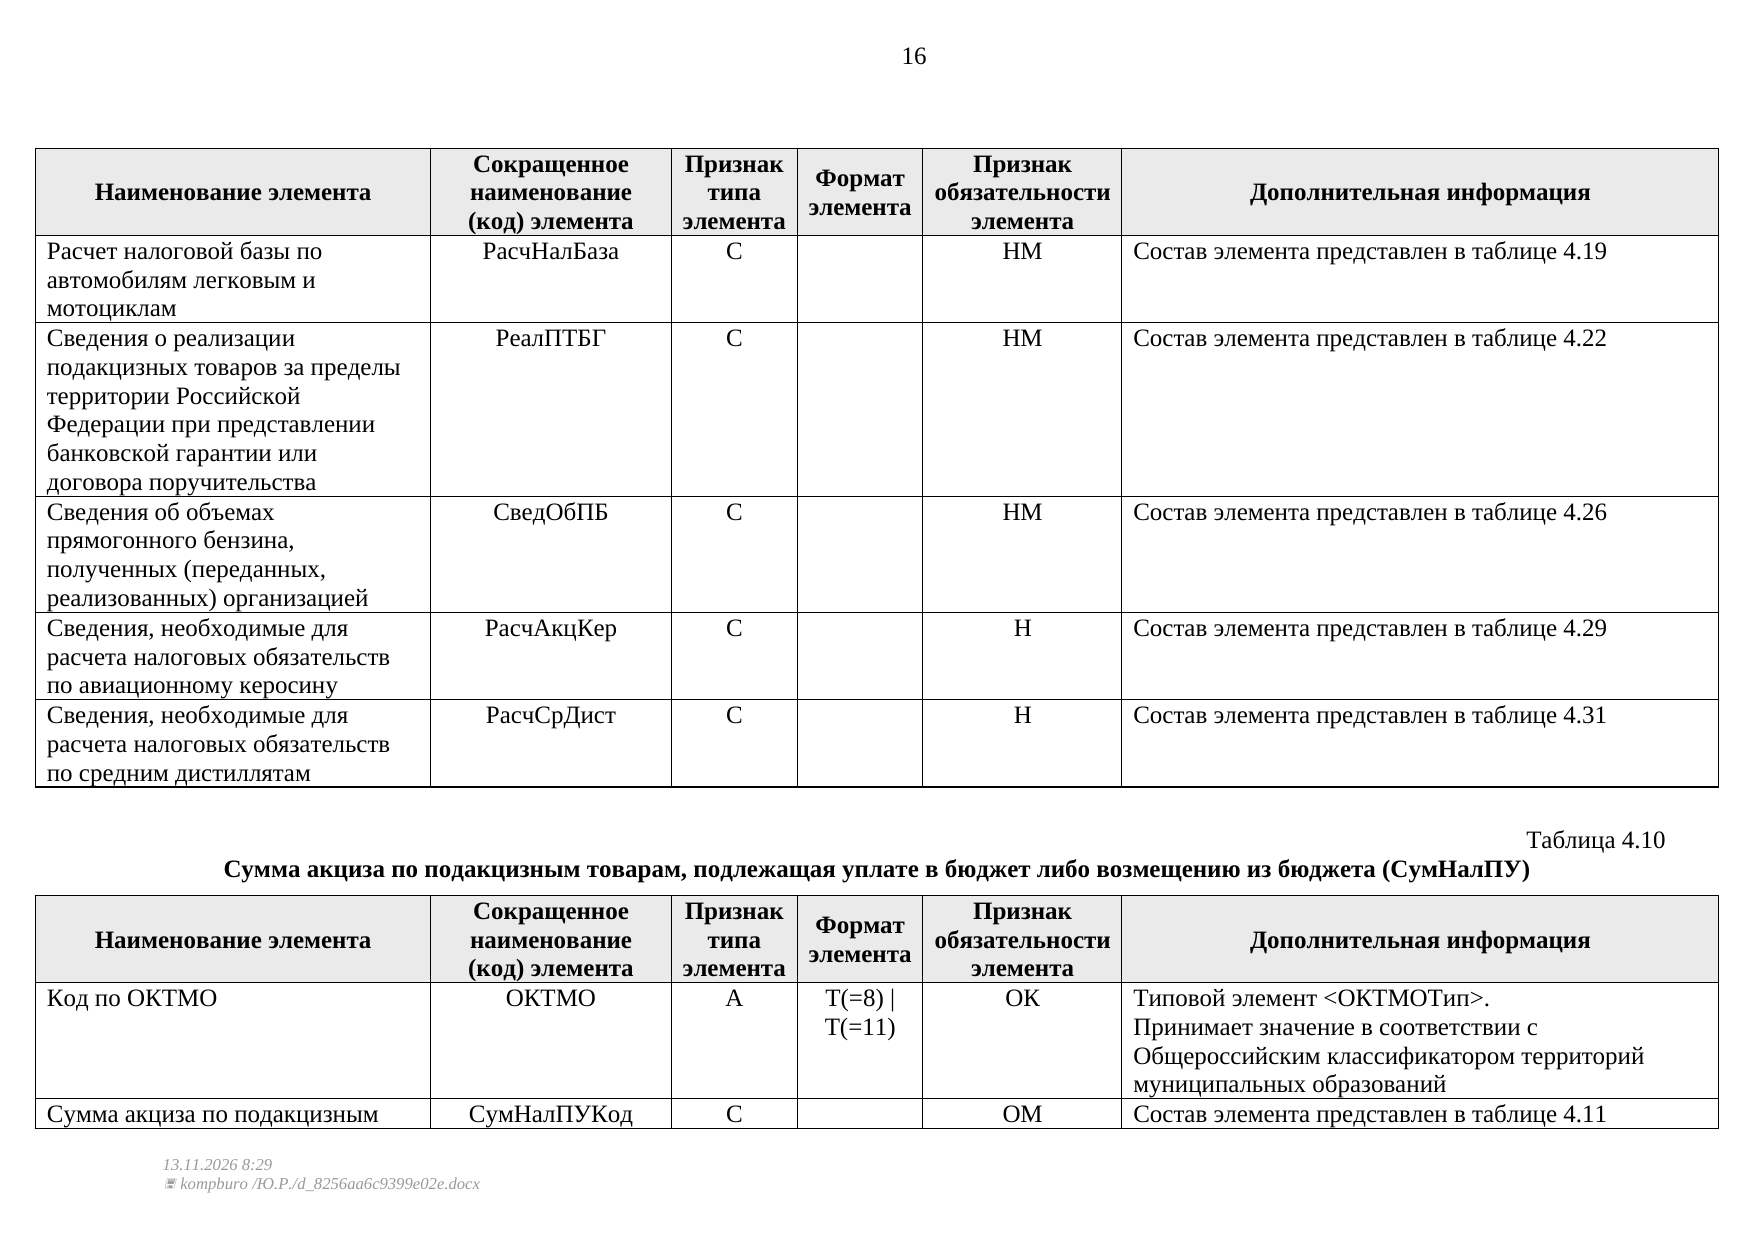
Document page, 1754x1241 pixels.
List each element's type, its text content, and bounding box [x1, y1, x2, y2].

table_cell Типовой элемент <ОКТМОТип>. Принимает значение в соответствии с Общероссийским классификатором территорий муниципальных образований [1122, 983, 1718, 1098]
text Таблица 4.10 [89, 825, 1665, 854]
table_cell РасчСрДист [431, 700, 671, 786]
table_header Формат элемента [798, 149, 922, 235]
table_header Дополнительная информация [1122, 896, 1718, 982]
table_cell Код по ОКТМО [36, 983, 430, 1098]
table_cell ОК [923, 983, 1121, 1098]
table_cell A [672, 983, 797, 1098]
table_cell Состав элемента представлен в таблице 4.29 [1122, 613, 1718, 699]
table_cell T(=8) | T(=11) [798, 983, 922, 1098]
table_cell Состав элемента представлен в таблице 4.11 [1122, 1099, 1718, 1128]
table_cell НМ [923, 497, 1121, 612]
table_cell С [672, 323, 797, 496]
table_cell [798, 613, 922, 699]
table_cell СумНалПУКод [431, 1099, 671, 1128]
table_cell [798, 323, 922, 496]
table_cell РасчНалБаза [431, 236, 671, 322]
table_header Формат элемента [798, 896, 922, 982]
table_header Признак обязательности элемента [923, 896, 1121, 982]
table_cell [798, 497, 922, 612]
table_header Сокращенное наименование (код) элемента [431, 149, 671, 235]
table_cell С [672, 236, 797, 322]
table_cell СведОбПБ [431, 497, 671, 612]
table_header Признак типа элемента [672, 149, 797, 235]
table_cell Сведения, необходимые для расчета налоговых обязательств по средним дистиллятам [36, 700, 430, 786]
table_cell ОКТМО [431, 983, 671, 1098]
table_cell Сведения, необходимые для расчета налоговых обязательств по авиационному керосину [36, 613, 430, 699]
table_cell Сведения о реализации подакцизных товаров за пределы территории Российской Федерации при представлении банковской гарантии или договора поручительства [36, 323, 430, 496]
table_cell [798, 700, 922, 786]
table_cell ОМ [923, 1099, 1121, 1128]
table_cell Н [923, 613, 1121, 699]
table_cell НМ [923, 323, 1121, 496]
table_cell РасчАкцКер [431, 613, 671, 699]
table_cell С [672, 700, 797, 786]
table_cell С [672, 1099, 797, 1128]
table_header Признак типа элемента [672, 896, 797, 982]
table_cell Состав элемента представлен в таблице 4.22 [1122, 323, 1718, 496]
table_header Сокращенное наименование (код) элемента [431, 896, 671, 982]
table_header Наименование элемента [36, 896, 430, 982]
table_header Дополнительная информация [1122, 149, 1718, 235]
table_cell [798, 1099, 922, 1128]
table_cell Состав элемента представлен в таблице 4.31 [1122, 700, 1718, 786]
table_cell РеалПТБГ [431, 323, 671, 496]
table_header Наименование элемента [36, 149, 430, 235]
table_cell [798, 236, 922, 322]
table_cell Сведения об объемах прямогонного бензина, полученных (переданных, реализованных) организацией [36, 497, 430, 612]
table_header Признак обязательности элемента [923, 149, 1121, 235]
table_cell С [672, 613, 797, 699]
table_cell С [672, 497, 797, 612]
table_cell НМ [923, 236, 1121, 322]
table_cell Н [923, 700, 1121, 786]
text Сумма акциза по подакцизным товарам, подлежащая уплате в бюджет либо возмещению из бюджета (СумНалПУ) [89, 854, 1665, 882]
table_cell Состав элемента представлен в таблице 4.19 [1122, 236, 1718, 322]
table_cell Расчет налоговой базы по автомобилям легковым и мотоциклам [36, 236, 430, 322]
table_cell Состав элемента представлен в таблице 4.26 [1122, 497, 1718, 612]
table_cell Сумма акциза по подакцизным товарам, подлежащая уплате в бюджет либо возмещению из бюджета, по коду бюджетной классификации [36, 1099, 430, 1128]
